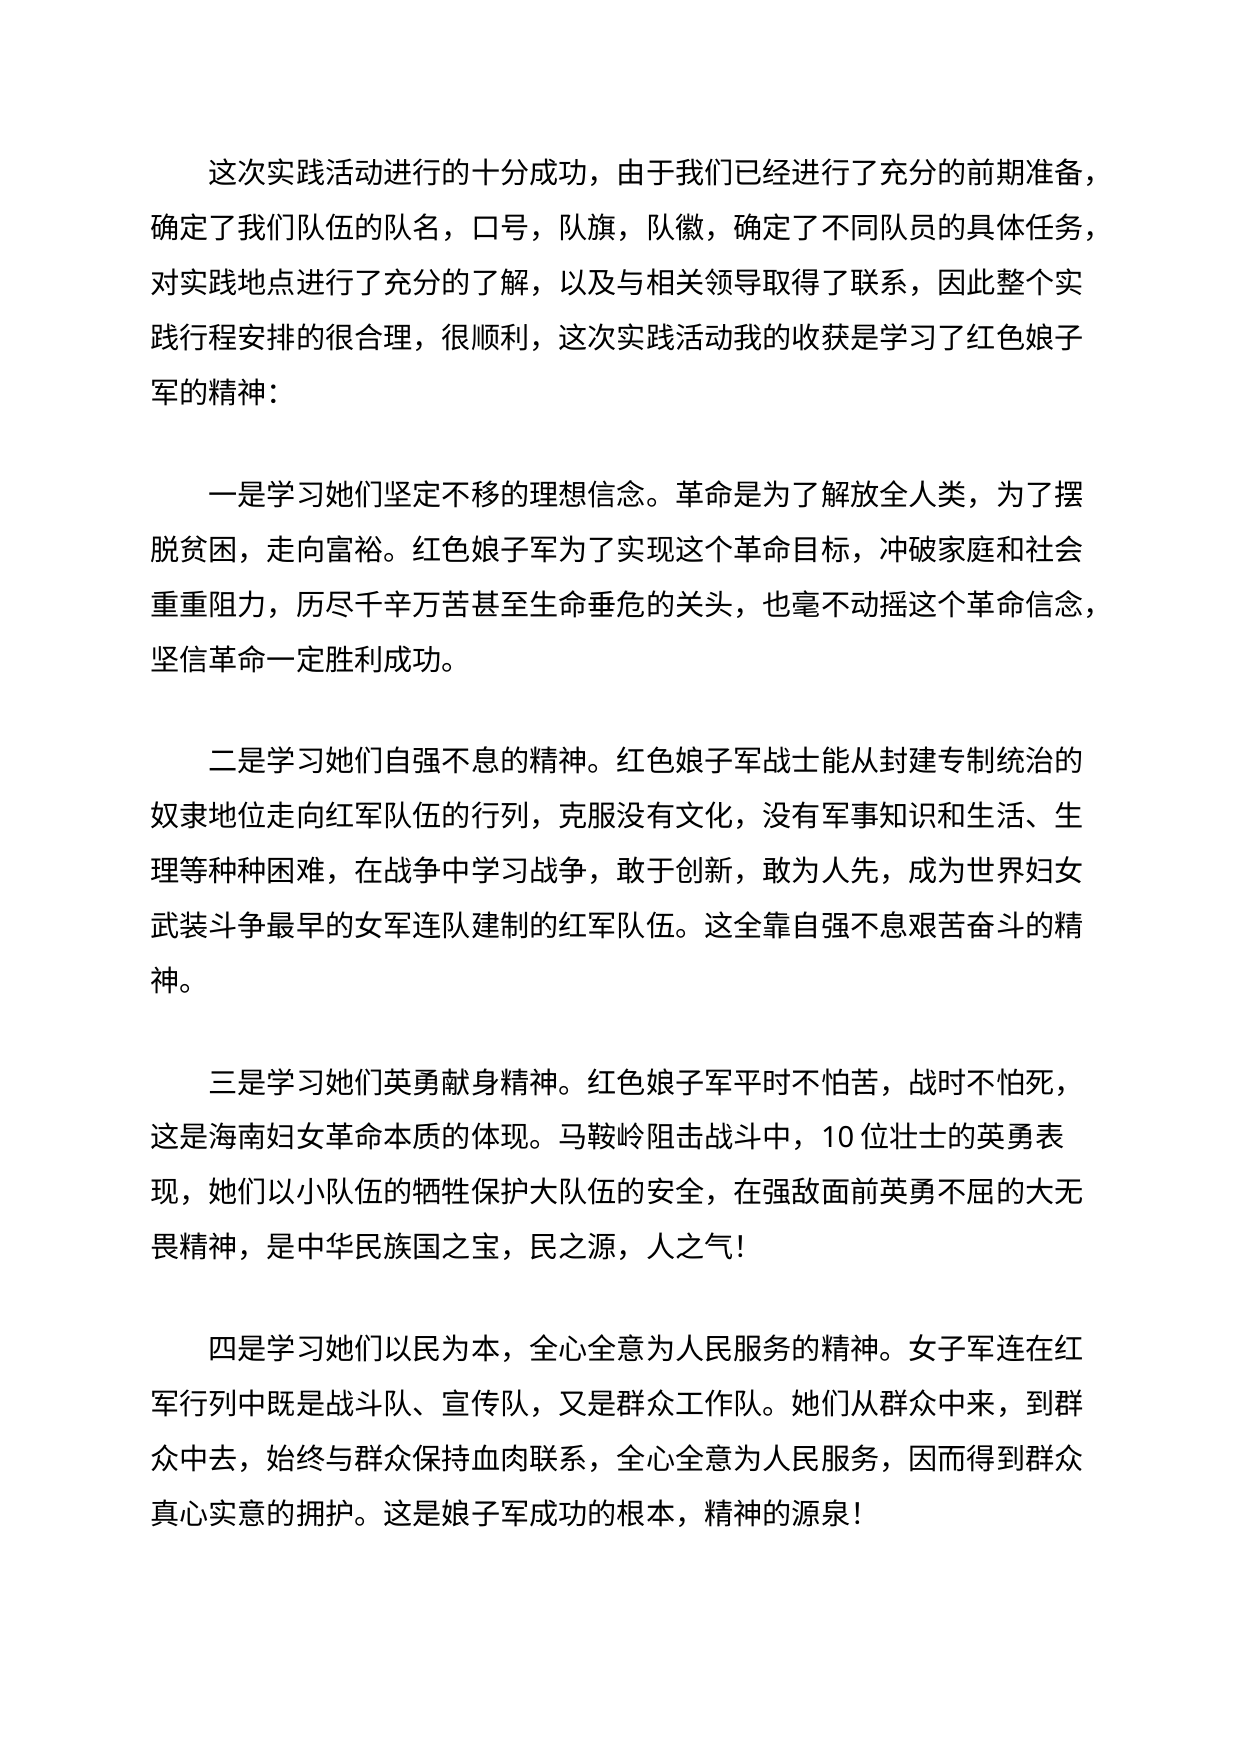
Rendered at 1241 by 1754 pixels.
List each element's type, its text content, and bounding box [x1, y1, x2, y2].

text 一是学习她们坚定不移的理想信念。革命是为了解放全人类，为了摆脱贫困，走向富裕。红色娘子军为了实现这个革命目标，冲破家庭和社会重重阻力，历尽千辛万苦甚至生命垂危的关头，也毫不动摇这个革命信念，坚信革命一定胜利成功。 [150, 471, 1090, 678]
text 四是学习她们以民为本，全心全意为人民服务的精神。女子军连在红军行列中既是战斗队、宣传队，又是群众工作队。她们从群众中来，到群众中去，始终与群众保持血肉联系，全心全意为人民服务，因而得到群众真心实意的拥护。这是娘子军成功的根本，精神的源泉！ [150, 1326, 1090, 1533]
text 二是学习她们自强不息的精神。红色娘子军战士能从封建专制统治的奴隶地位走向红军队伍的行列，克服没有文化，没有军事知识和生活、生理等种种困难，在战争中学习战争，敢于创新，敢为人先，成为世界妇女武装斗争最早的女军连队建制的红军队伍。这全靠自强不息艰苦奋斗的精神。 [150, 738, 1090, 1000]
text 这次实践活动进行的十分成功，由于我们已经进行了充分的前期准备，确定了我们队伍的队名，口号，队旗，队徽，确定了不同队员的具体任务，对实践地点进行了充分的了解，以及与相关领导取得了联系，因此整个实践行程安排的很合理，很顺利，这次实践活动我的收获是学习了红色娘子军的精神： [150, 150, 1090, 412]
text 三是学习她们英勇献身精神。红色娘子军平时不怕苦，战时不怕死，这是海南妇女革命本质的体现。马鞍岭阻击战斗中，10位壮士的英勇表现，她们以小队伍的牺牲保护大队伍的安全，在强敌面前英勇不屈的大无畏精神，是中华民族国之宝，民之源，人之气！ [150, 1059, 1090, 1266]
